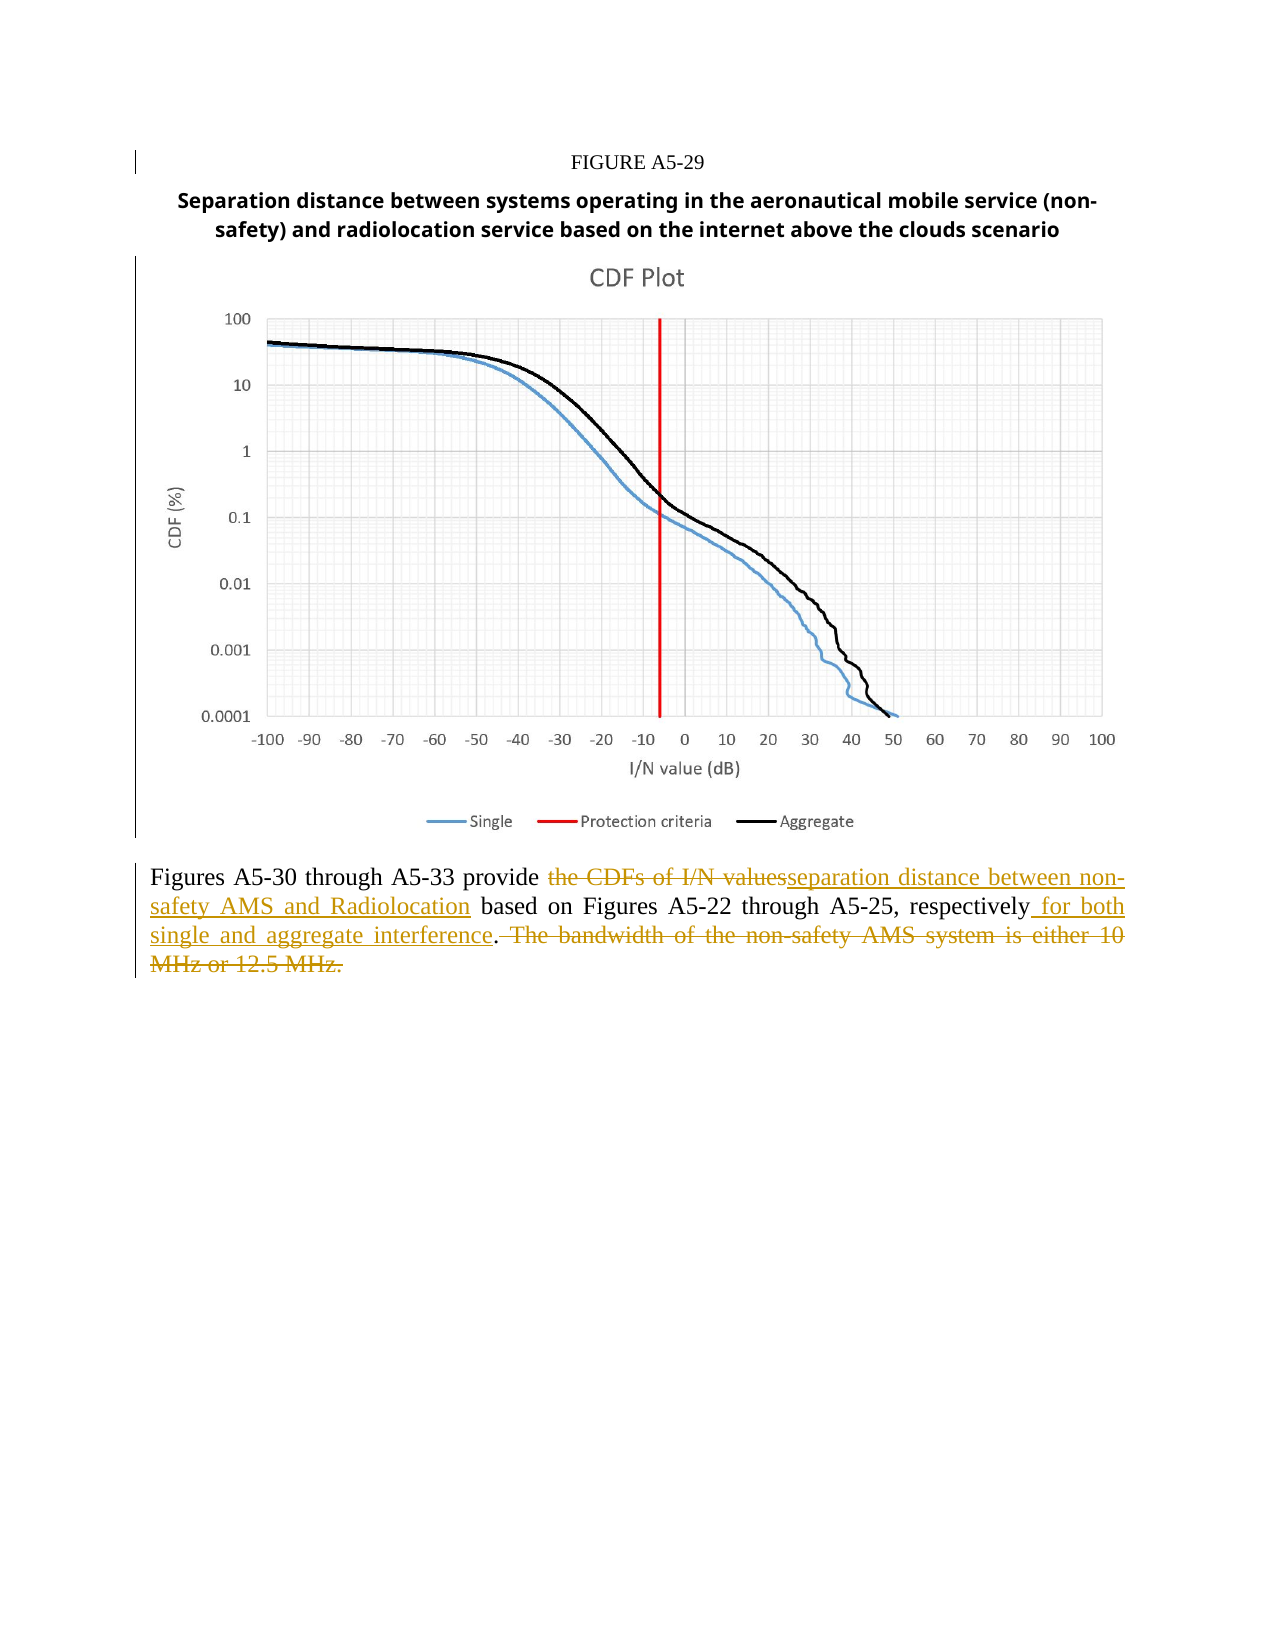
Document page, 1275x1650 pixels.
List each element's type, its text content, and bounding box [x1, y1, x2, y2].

text Figure A5-29 [150, 150, 1125, 174]
picture [150, 256, 1125, 838]
text Figures A5-30 through A5-33 provide based on Figures A5-22 through A5-25, respectively. [150, 862, 1125, 977]
text Separation distance between systems operating in the aeronautical mobile service (non-safety) and radiolocation service based on the internet above the clouds scenario [150, 187, 1125, 243]
